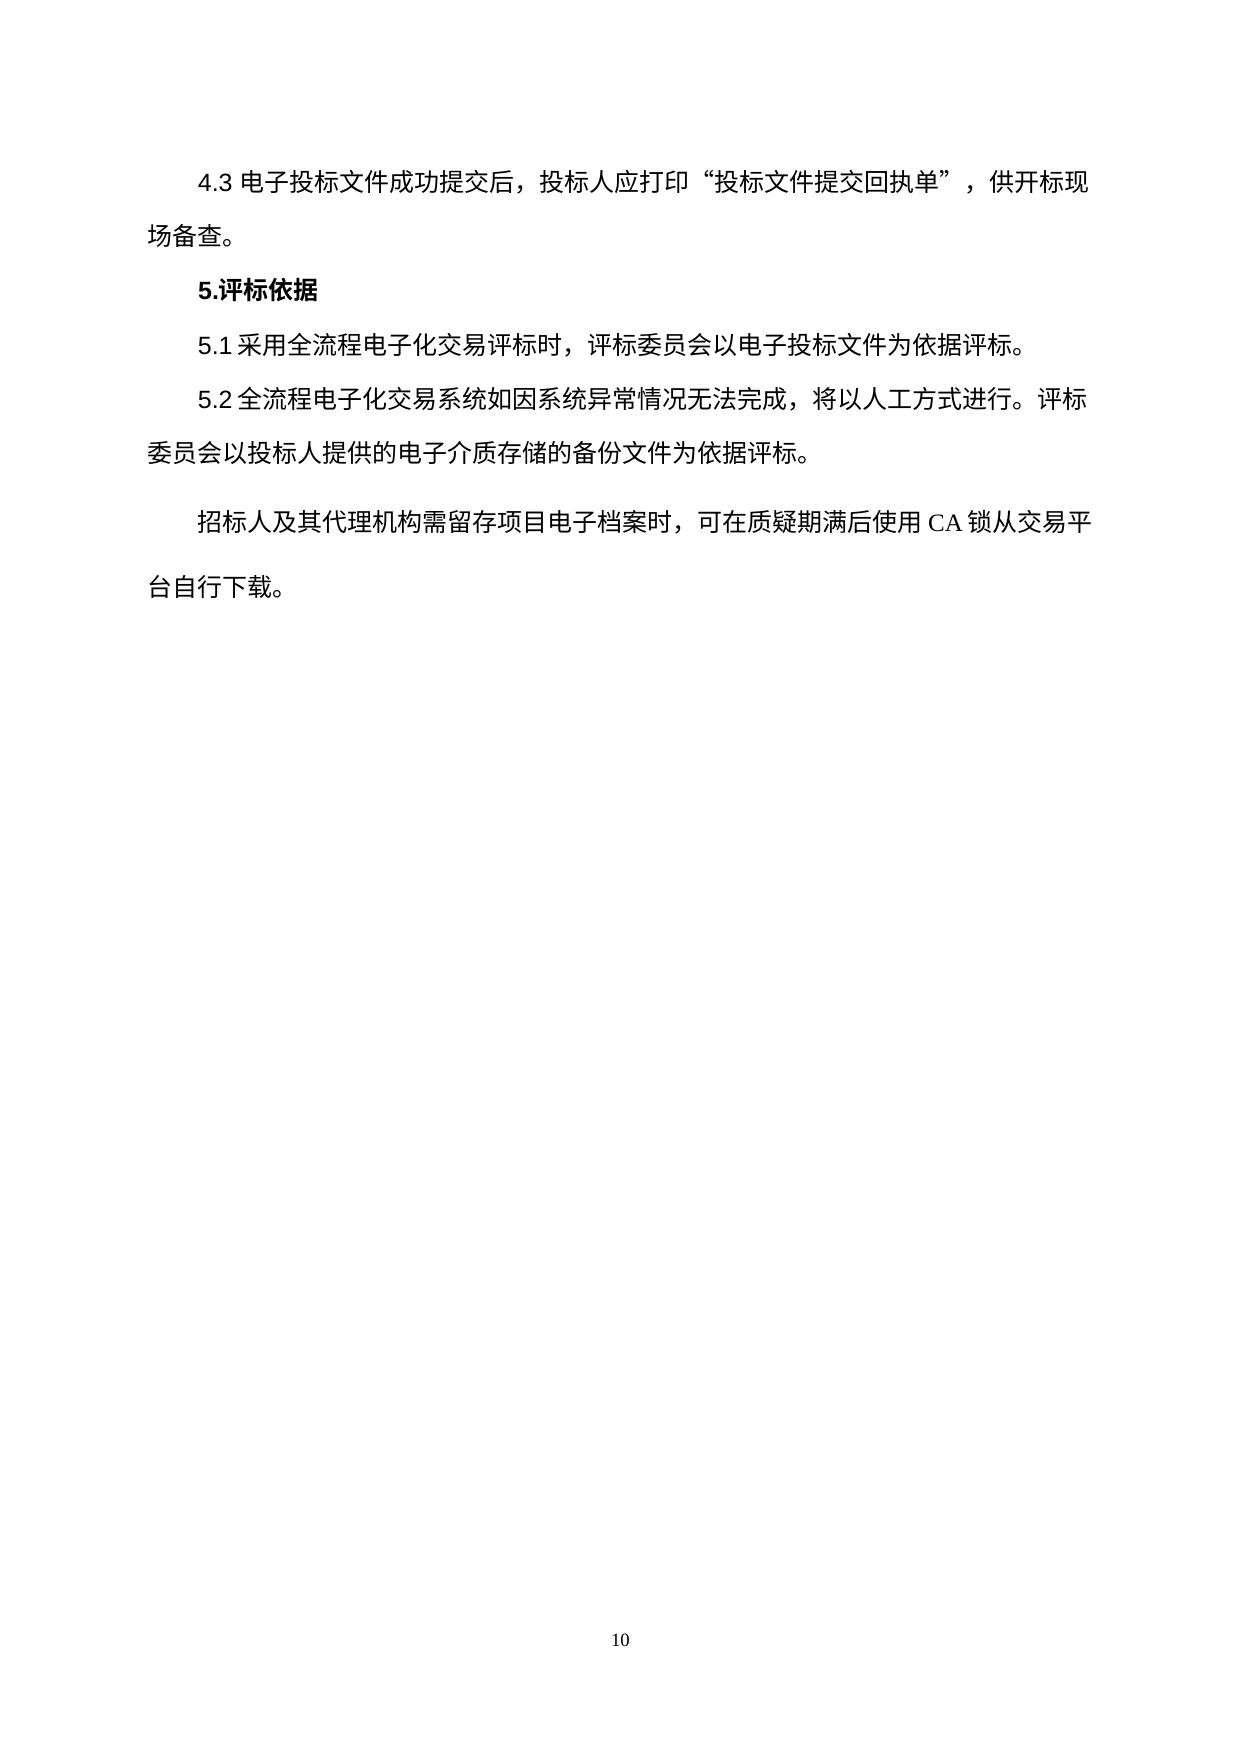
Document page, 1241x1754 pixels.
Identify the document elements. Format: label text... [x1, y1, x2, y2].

text 4.3 电子投标文件成功提交后，投标人应打印“投标文件提交回执单”，供开标现场备查。 [148, 162, 1092, 253]
text 5.2全流程电子化交易系统如因系统异常情况无法完成，将以人工方式进行。评标委员会以投标人提供的电子介质存储的备份文件为依据评标。 [148, 379, 1092, 470]
text 5.1采用全流程电子化交易评标时，评标委员会以电子投标文件为依据评标。 [148, 325, 1092, 361]
text 招标人及其代理机构需留存项目电子档案时，可在质疑期满后使用CA锁从交易平台自行下载。 [148, 488, 1092, 618]
text 5.评标依据 [148, 271, 1092, 307]
